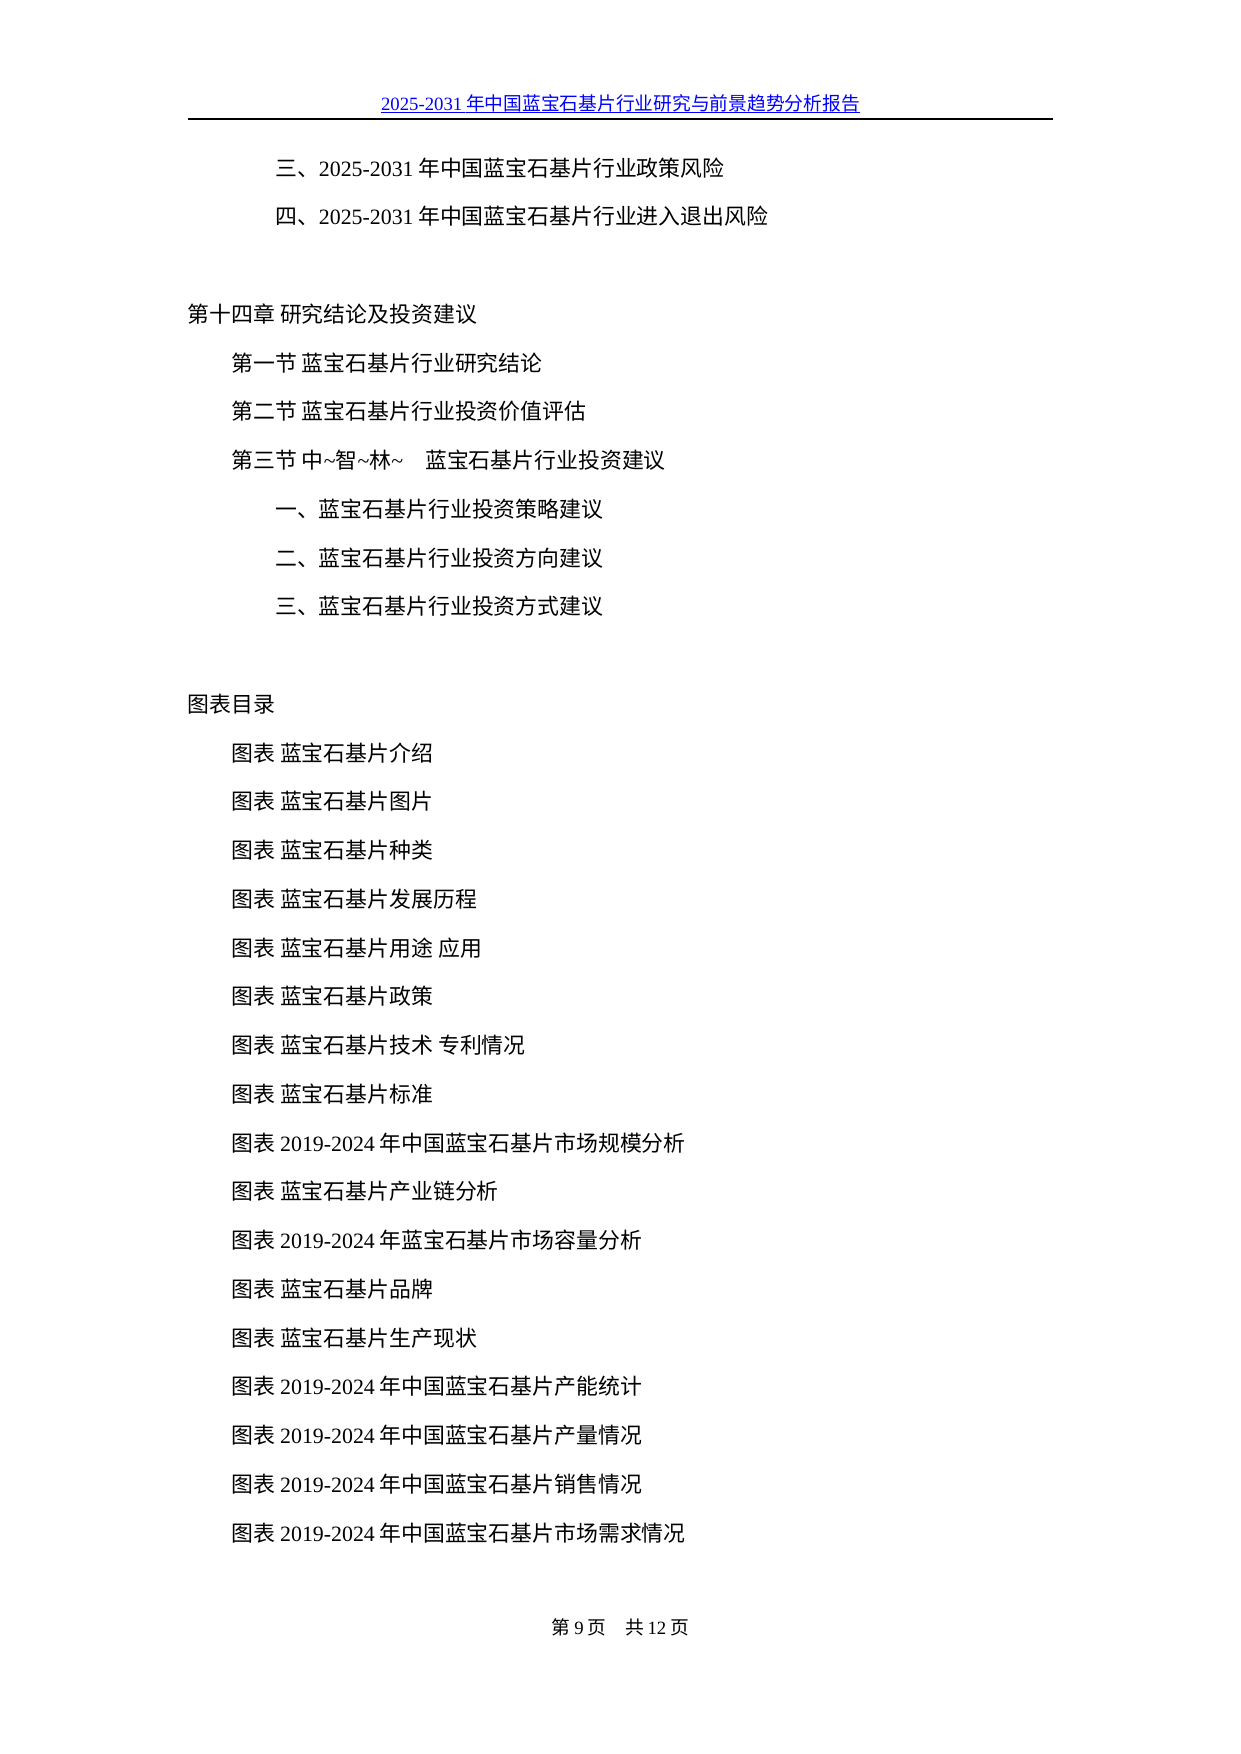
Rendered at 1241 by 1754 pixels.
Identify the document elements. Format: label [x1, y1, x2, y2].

text [187, 150, 1053, 1548]
